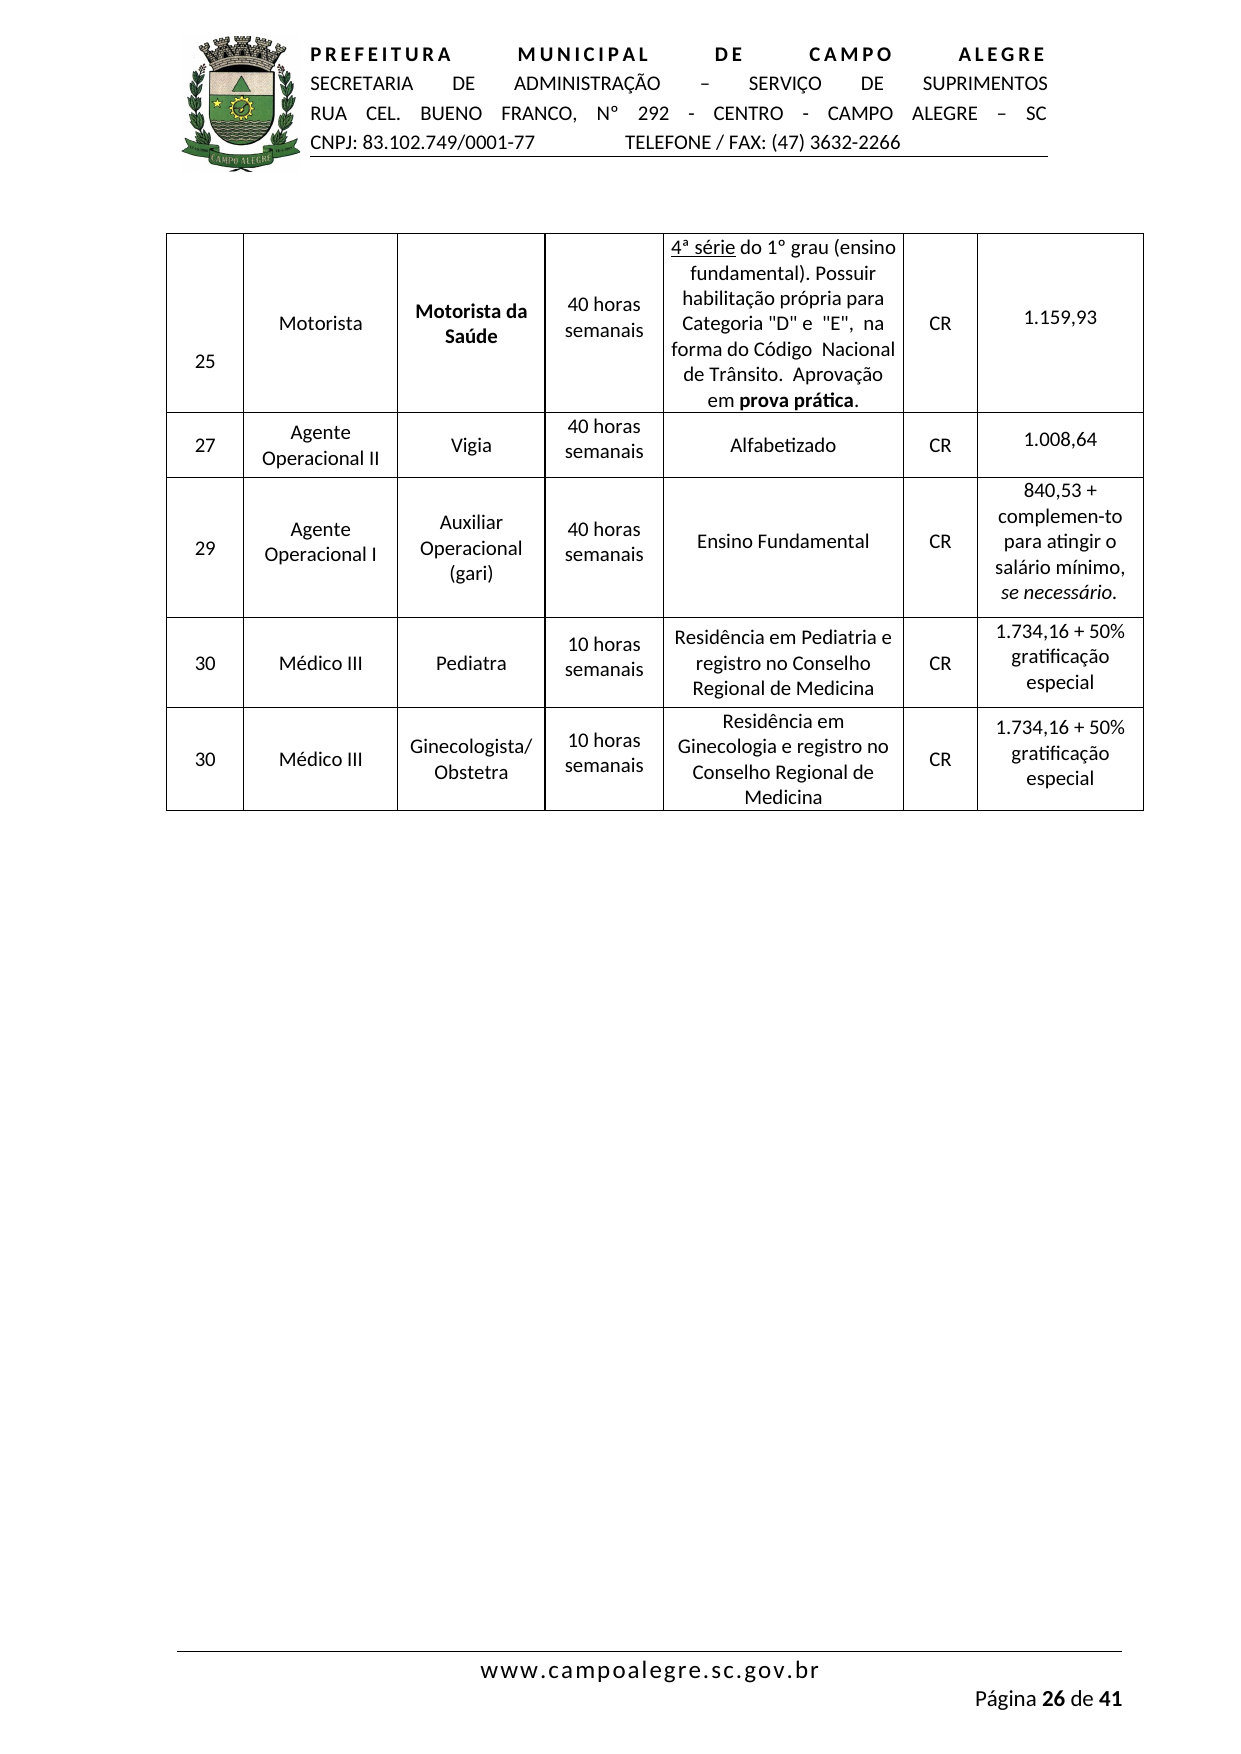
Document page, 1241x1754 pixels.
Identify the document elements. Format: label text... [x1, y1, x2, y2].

table_cell 1.159,93 [978, 234, 1143, 412]
table_cell Agente Operacional I [244, 478, 397, 617]
table_cell Médico III [244, 618, 397, 707]
table_cell Residência em Pediatria e registro no Conselho Regional de Medicina [664, 618, 903, 707]
table_cell 40 horas semanais [546, 413, 663, 477]
table_cell Agente Operacional II [244, 413, 397, 477]
table_cell 10 horas semanais [546, 708, 663, 810]
table_cell 27 [167, 413, 243, 477]
table_cell Alfabetizado [664, 413, 903, 477]
table_cell 1.008,64 [978, 413, 1143, 477]
table_cell 30 [167, 618, 243, 707]
table_cell 1.734,16 + 50% gratificação especial [978, 708, 1143, 810]
table_cell Motorista da Saúde [398, 234, 544, 412]
table_cell CR [904, 478, 977, 617]
table_cell Pediatra [398, 618, 544, 707]
table_cell Médico III [244, 708, 397, 810]
table_cell 10 horas semanais [546, 618, 663, 707]
table_cell 40 horas semanais [546, 478, 663, 617]
table_cell 1.734,16 + 50% gratificação especial [978, 618, 1143, 707]
table_cell CR [904, 708, 977, 810]
table_cell Ensino Fundamental [664, 478, 903, 617]
table_cell CR [904, 618, 977, 707]
table_cell 4ª série do 1º grau (ensino fundamental). Possuir habilitação própria para Categoria "D" e "E", na forma do Código Nacional de Trânsito. Aprovação em prova prática. [664, 234, 903, 412]
picture [181, 36, 300, 172]
table_cell 30 [167, 708, 243, 810]
table_cell 840,53 + complemen-to para atingir o salário mínimo, se necessário. [978, 478, 1143, 617]
table_cell Residência em Ginecologia e registro no Conselho Regional de Medicina [664, 708, 903, 810]
table_cell Auxiliar Operacional (gari) [398, 478, 544, 617]
table_cell 40 horas semanais [546, 234, 663, 412]
table_cell 29 [167, 478, 243, 617]
table_cell Ginecologista/Obstetra [398, 708, 544, 810]
table_cell CR [904, 234, 977, 412]
table_cell Motorista [244, 234, 397, 412]
table_cell CR [904, 413, 977, 477]
table_cell 25 [167, 234, 243, 412]
table_cell Vigia [398, 413, 544, 477]
